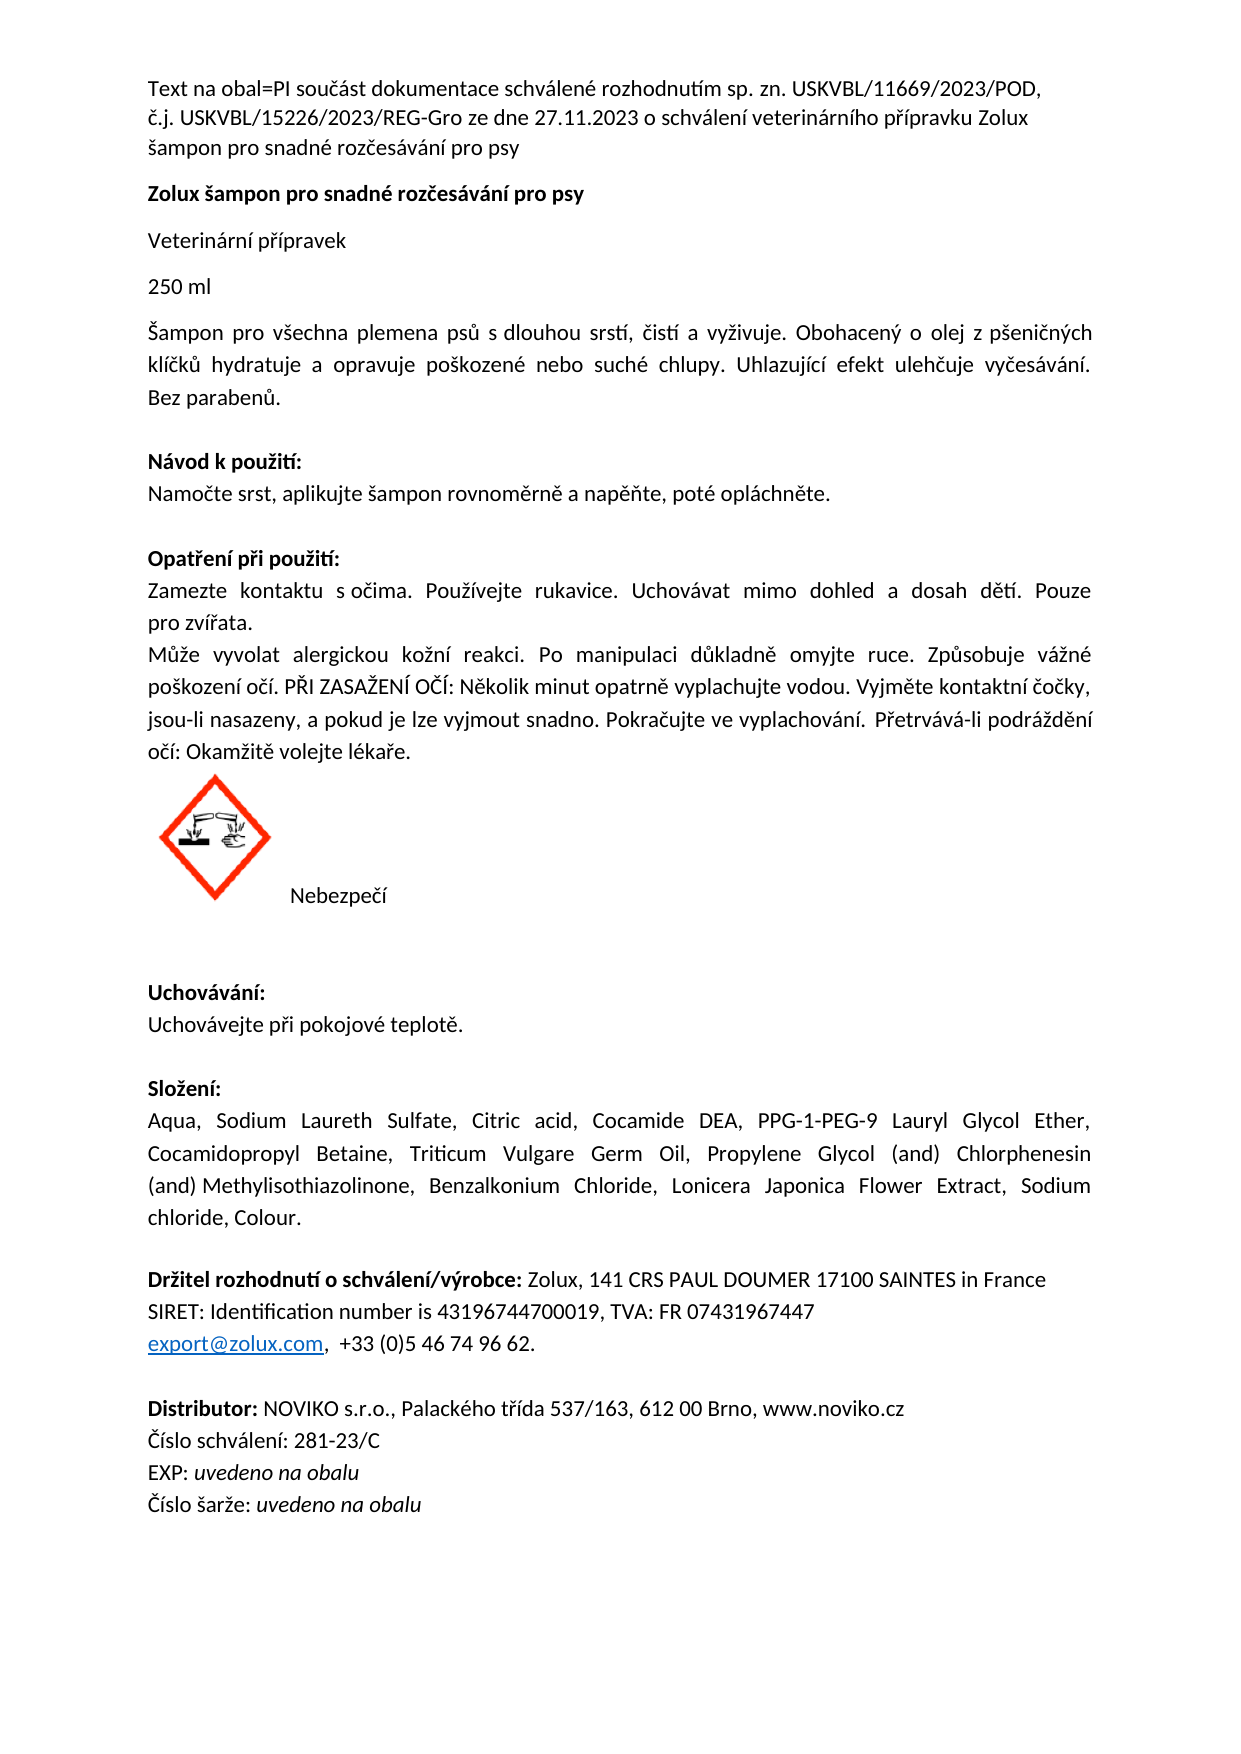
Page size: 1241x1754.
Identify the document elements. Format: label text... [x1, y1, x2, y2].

text Zolux šampon pro snadné rozčesávání pro psy [148, 179, 1093, 207]
text Zamezte kontaktu s očima. Používejte rukavice. Uchovávat mimo dohled a dosah dětí. Pouze pro zvířata. [148, 576, 1093, 636]
text SIRET: Identification number is 43196744700019, TVA: FR 07431967447 [148, 1297, 1093, 1325]
text Opatření při použití: [148, 544, 1093, 572]
text EXP: uvedeno na obalu [148, 1458, 1093, 1486]
text 250 ml [148, 272, 1093, 300]
text Číslo schválení: 281-23/C [148, 1426, 1093, 1454]
text Držitel rozhodnutí o schválení/výrobce: Zolux, 141 CRS PAUL DOUMER 17100 SAINTES in France [148, 1265, 1093, 1293]
text Může vyvolat alergickou kožní reakci. Po manipulaci důkladně omyjte ruce. Způsobuje vážné poškození očí. PŘI ZASAŽENÍ OČÍ: Několik minut opatrně vyplachujte vodou. Vyjměte kontaktní čočky, jsou-li nasazeny, a pokud je lze vyjmout snadno. Pokračujte ve vyplachování. Přetrvává-li podráždění očí: Okamžitě volejte lékaře. [148, 640, 1093, 765]
text Uchovávejte při pokojové teplotě. [148, 1010, 1093, 1038]
text Návod k použití: [148, 447, 1093, 475]
text Číslo šarže: uvedeno na obalu [148, 1490, 1093, 1518]
text Aqua, Sodium Laureth Sulfate, Citric acid, Cocamide DEA, PPG-1-PEG-9 Lauryl Glycol Ether, Cocamidopropyl Betaine, Triticum Vulgare Germ Oil, Propylene Glycol (and) Chlorphenesin (and) Methylisothiazolinone, Benzalkonium Chloride, Lonicera Japonica Flower Extract, Sodium chloride, Colour. [148, 1106, 1093, 1231]
text Nebezpečí [148, 769, 1093, 909]
text Distributor: NOVIKO s.r.o., Palackého třída 537/163, 612 00 Brno, www.noviko.cz [148, 1394, 1093, 1422]
text export@zolux.com, +33 (0)5 46 74 96 62. [148, 1329, 1093, 1357]
picture [147, 769, 285, 904]
text Namočte srst, aplikujte šampon rovnoměrně a napěňte, poté opláchněte. [148, 479, 1093, 507]
text Šampon pro všechna plemena psů s dlouhou srstí, čistí a vyživuje. Obohacený o olej z pšeničných klíčků hydratuje a opravuje poškozené nebo suché chlupy. Uhlazující efekt ulehčuje vyčesávání. Bez parabenů. [148, 318, 1093, 411]
text Složení: [148, 1074, 1093, 1102]
text Uchovávání: [148, 978, 1093, 1006]
text Veterinární přípravek [148, 226, 1093, 254]
